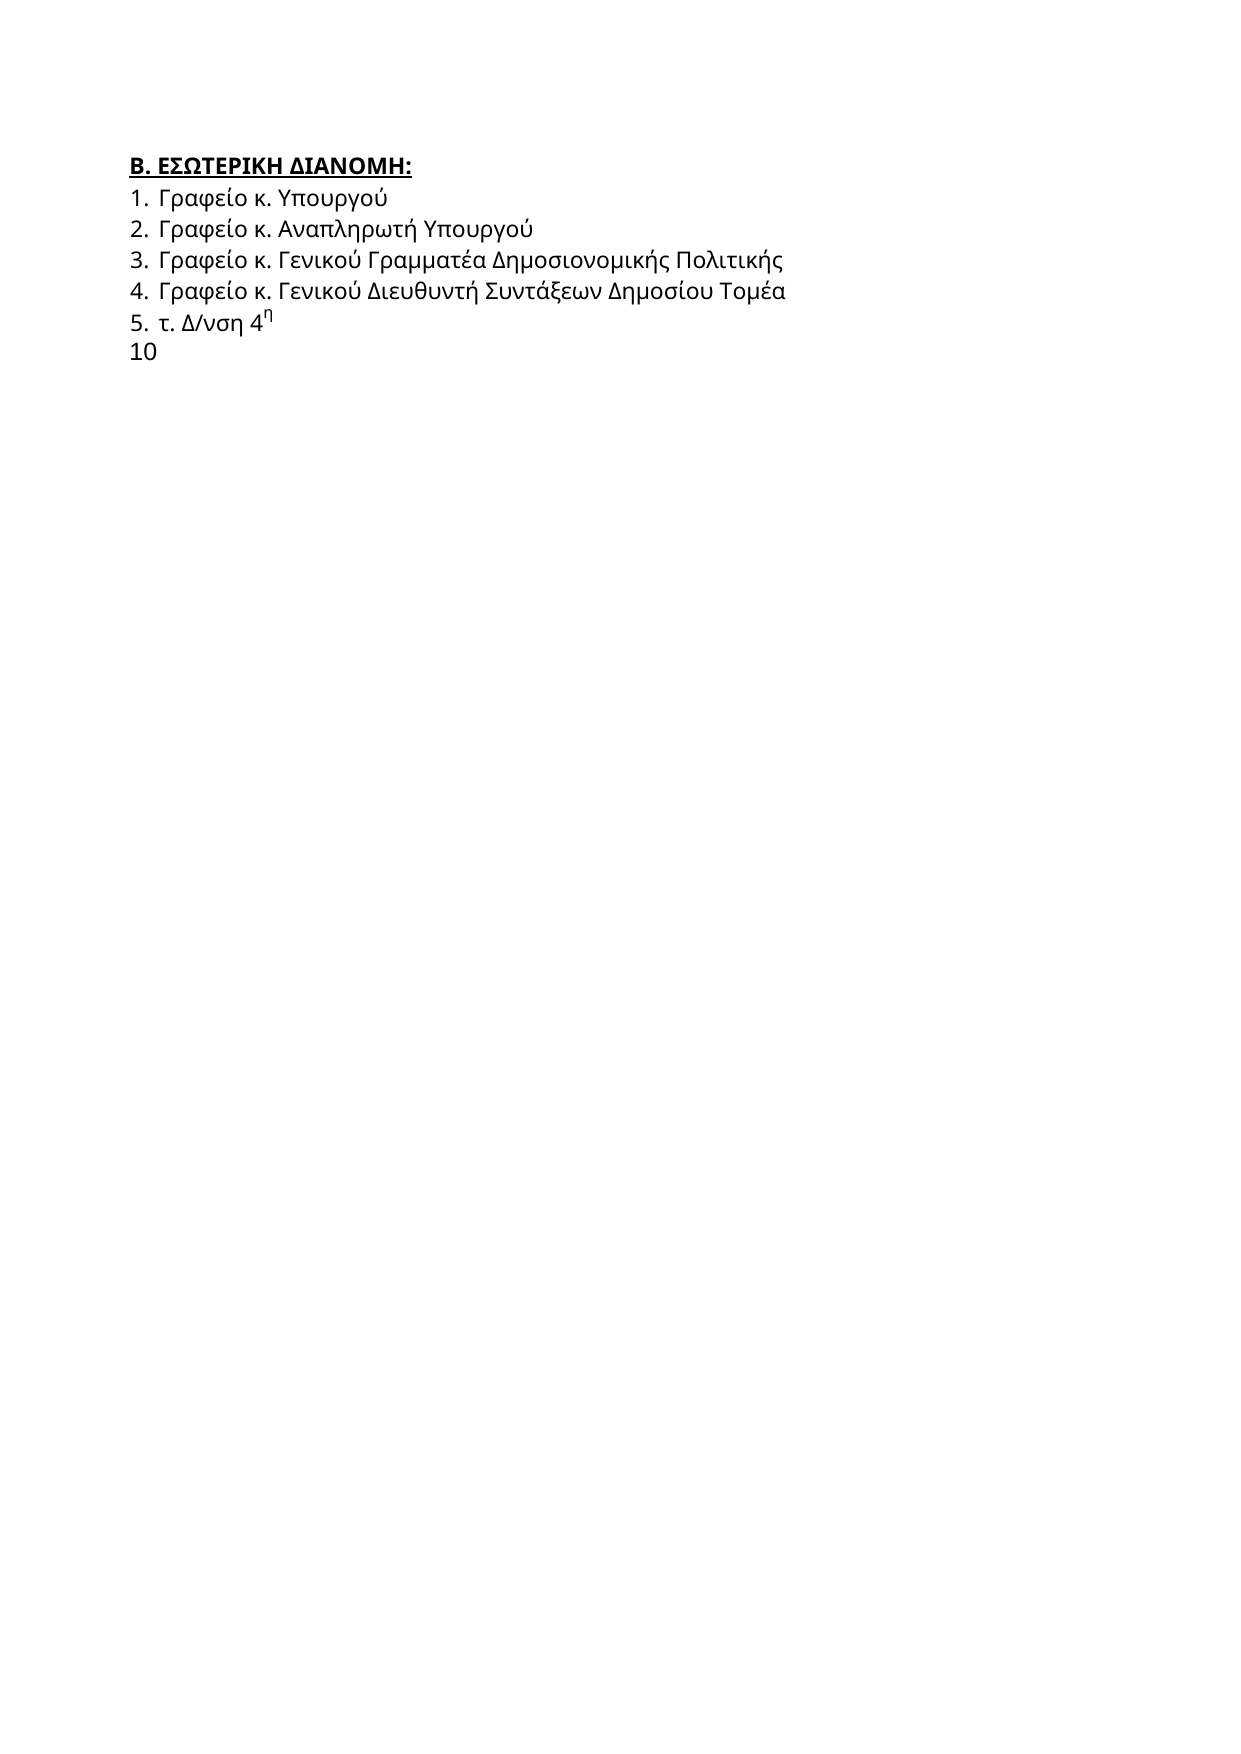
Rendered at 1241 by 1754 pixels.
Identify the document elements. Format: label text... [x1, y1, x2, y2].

list Γραφείο κ. Υπουργού [130, 181, 1121, 212]
list τ. Δ/νση 4η [130, 306, 1121, 338]
text 10 [129, 338, 1121, 366]
list Γραφείο κ. Γενικού Διευθυντή Συντάξεων Δημοσίου Τομέα [130, 274, 1121, 306]
text Β. ΕΣΩΤΕΡΙΚΗ ΔΙΑΝΟΜΗ: [129, 150, 1121, 181]
list Γραφείο κ. Γενικού Γραμματέα Δημοσιονομικής Πολιτικής [130, 243, 1121, 274]
list Γραφείο κ. Αναπληρωτή Υπουργού [130, 212, 1121, 243]
